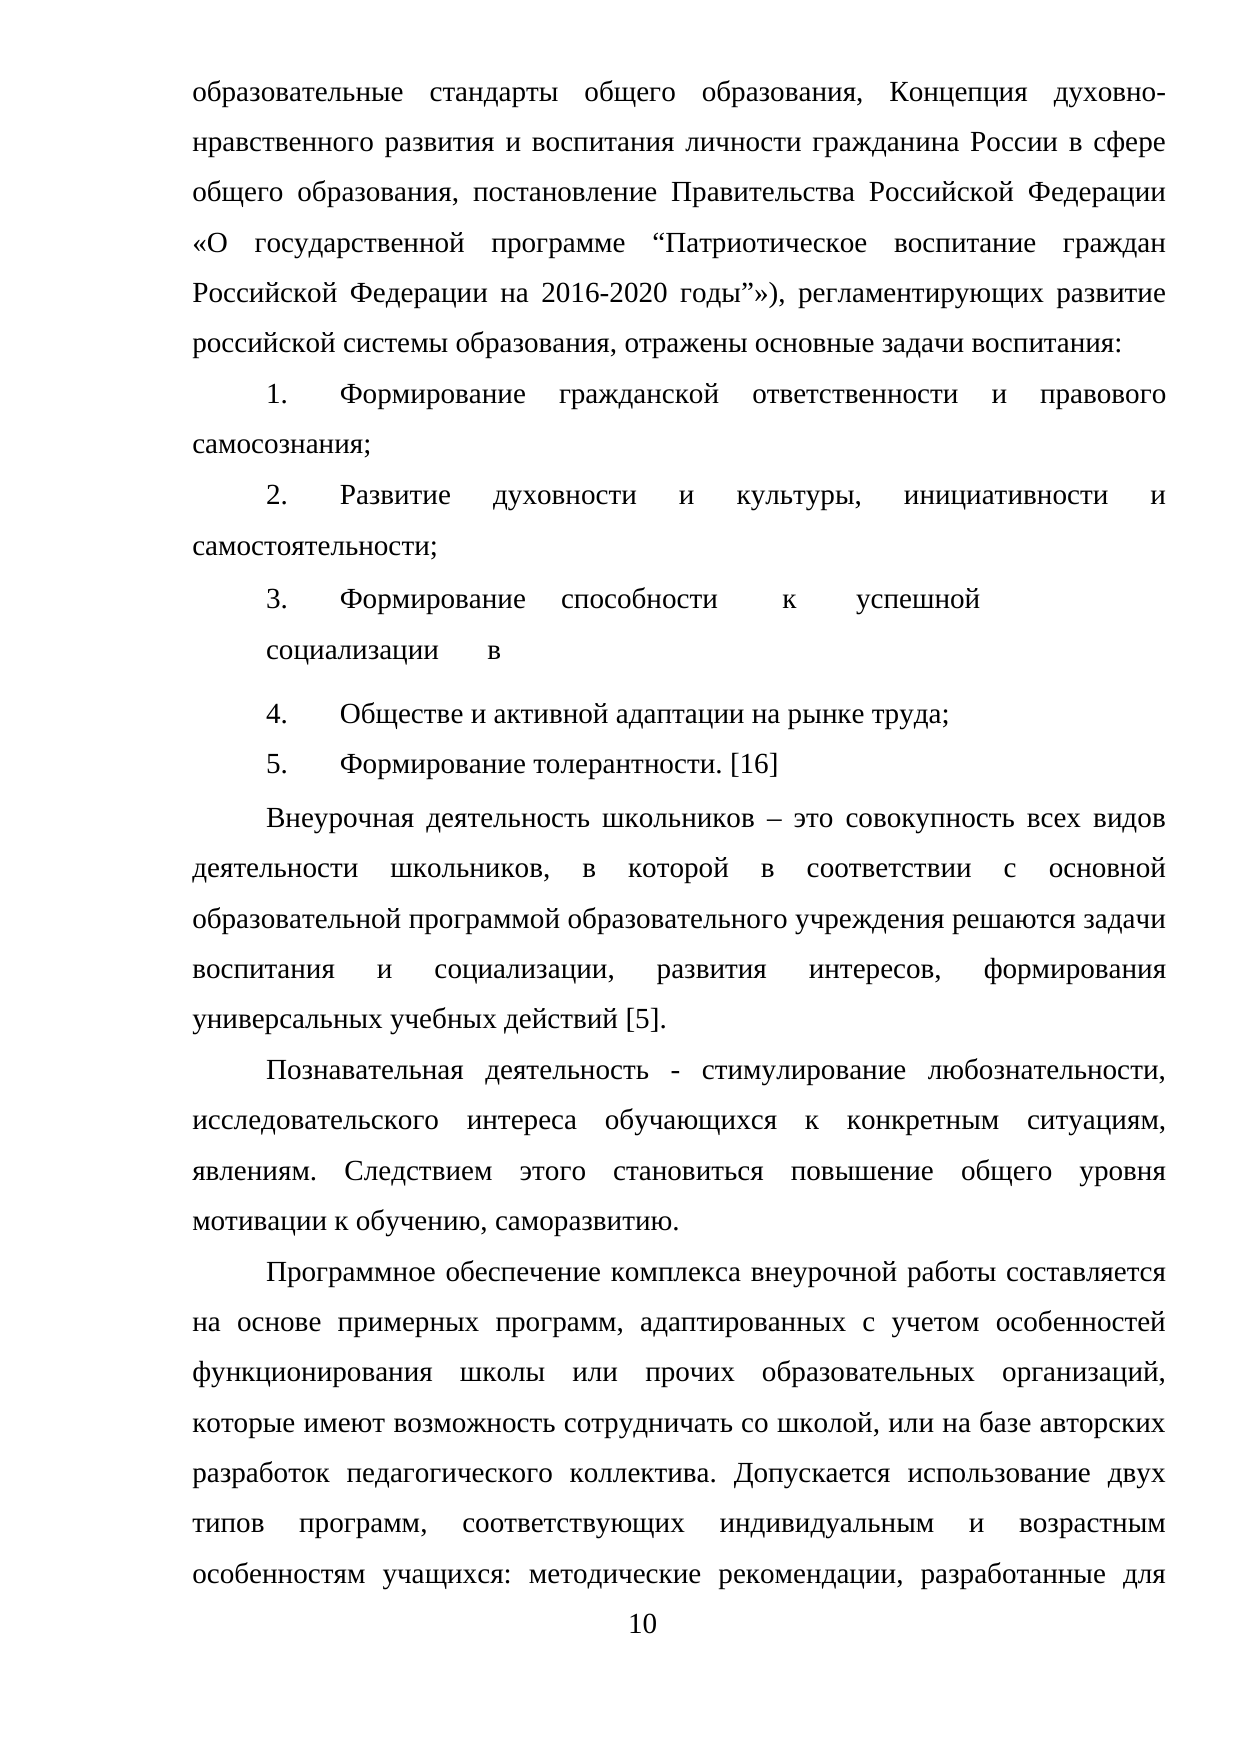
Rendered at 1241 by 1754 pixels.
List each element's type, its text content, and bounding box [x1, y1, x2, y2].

list Обществе и активной адаптации на рынке труда; [192, 696, 1167, 730]
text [192, 74, 1167, 359]
text Внеурочная деятельность школьников – это совокупность всех видов деятельности школьников, в которой в соответствии с основной образовательной программой образовательного учреждения решаются задачи воспитания и социализации, развития интересов, формирования универсальных учебных действий [5]. [192, 800, 1167, 1035]
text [192, 1254, 1167, 1589]
list Развитие духовности и культуры, инициативности и самостоятельности; [192, 477, 1167, 561]
list Формирование способности к успешной социализации в [192, 582, 1167, 665]
text Познавательная деятельность - стимулирование любознательности, исследовательского интереса обучающихся к конкретным ситуациям, явлениям. Следствием этого становиться повышение общего уровня мотивации к обучению, саморазвитию. [192, 1052, 1167, 1237]
list Формирование гражданской ответственности и правового самосознания; [192, 376, 1167, 460]
list Формирование толерантности. [16] [192, 747, 1167, 780]
